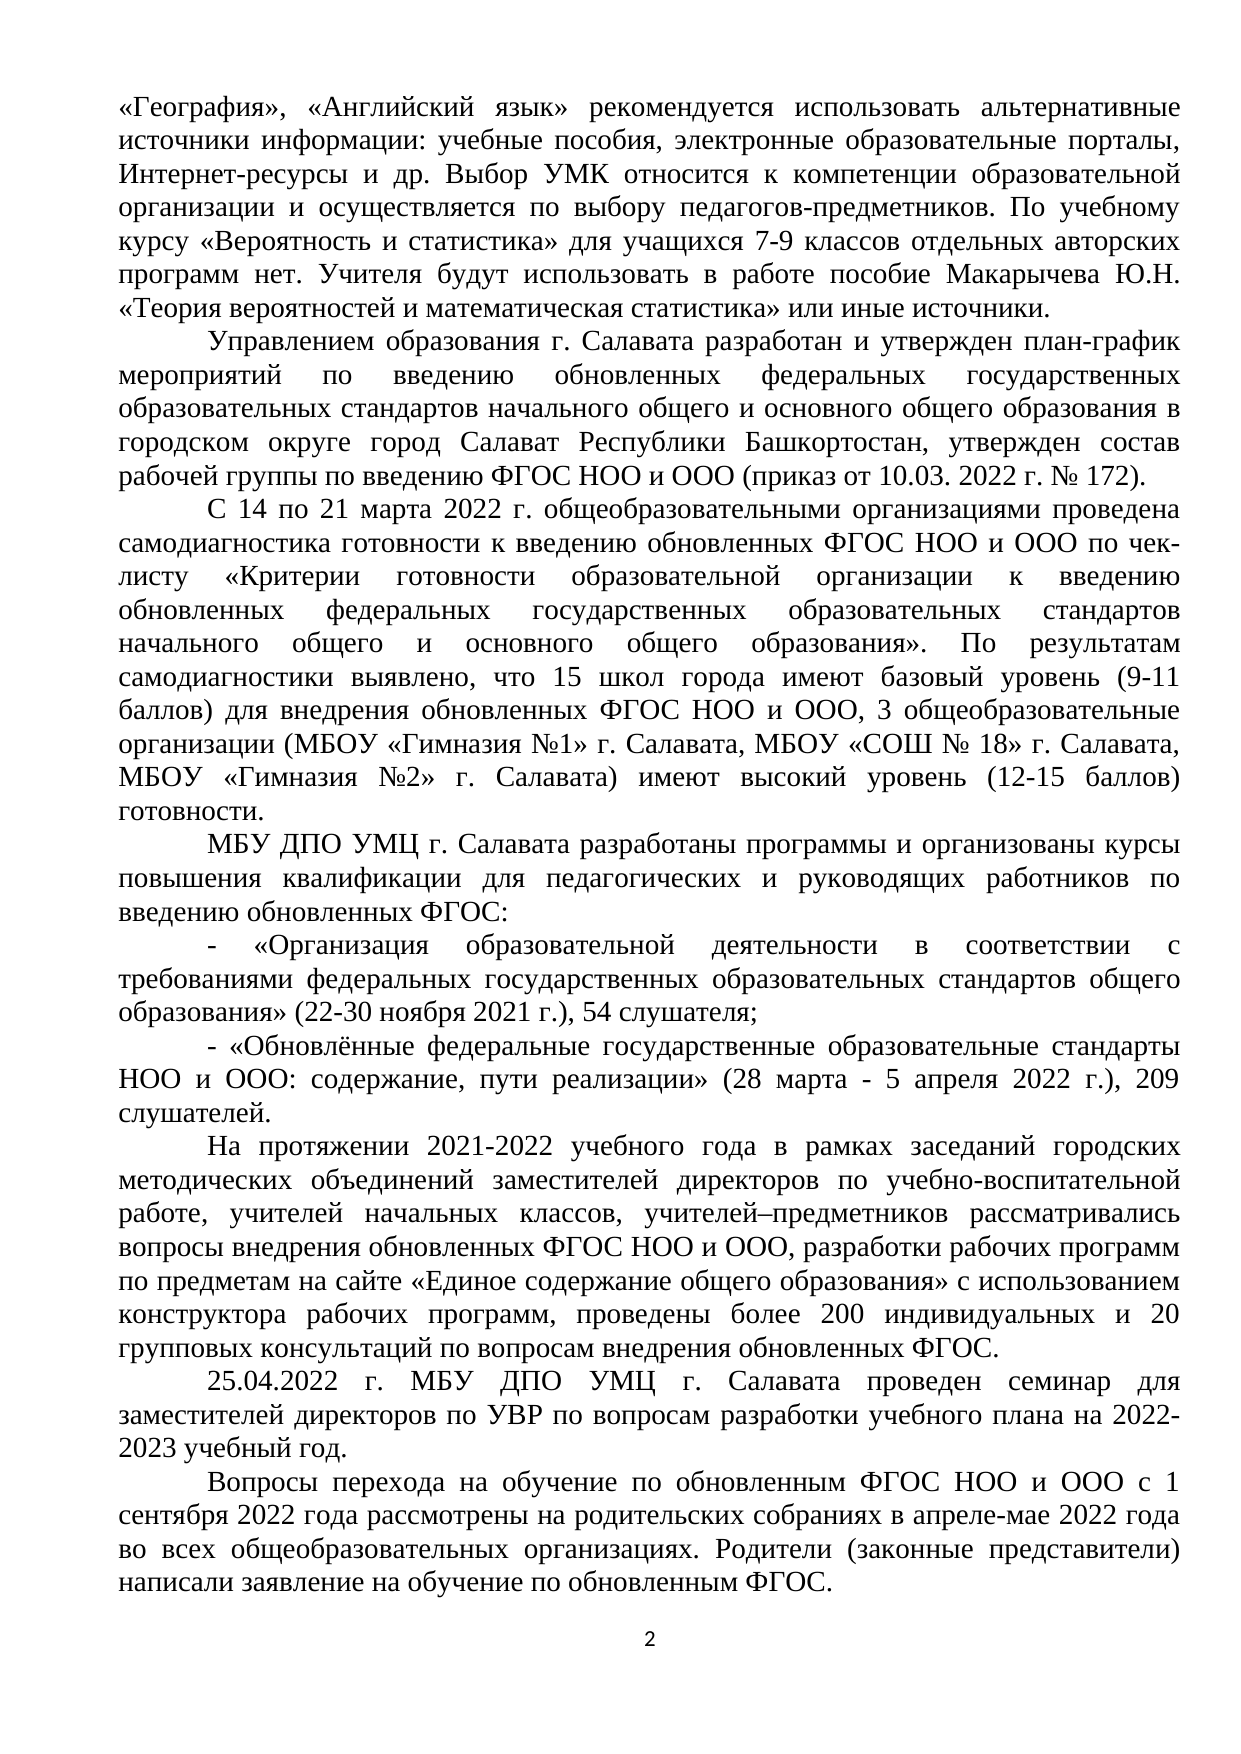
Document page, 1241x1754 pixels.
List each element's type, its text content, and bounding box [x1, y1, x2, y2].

text На протяжении 2021-2022 учебного года в рамках заседаний городских методических объединений заместителей директоров по учебно-воспитательной работе, учителей начальных классов, учителей–предметников рассматривались вопросы внедрения обновленных ФГОС НОО и ООО, разработки рабочих программ по предметам на сайте «Единое содержание общего образования» с использованием конструктора рабочих программ, проведены более 200 индивидуальных и 20 групповых консультаций по вопросам внедрения обновленных ФГОС. [118, 1128, 1181, 1363]
text С 14 по 21 марта 2022 г. общеобразовательными организациями проведена самодиагностика готовности к введению обновленных ФГОС НОО и ООО по чек-листу «Критерии готовности образовательной организации к введению обновленных федеральных государственных образовательных стандартов начального общего и основного общего образования». По результатам самодиагностики выявлено, что 15 школ города имеют базовый уровень (9-11 баллов) для внедрения обновленных ФГОС НОО и ООО, 3 общеобразовательные организации (МБОУ «Гимназия №1» г. Салавата, МБОУ «СОШ № 18» г. Салавата, МБОУ «Гимназия №2» г. Салавата) имеют высокий уровень (12-15 баллов) готовности. [118, 491, 1181, 827]
text - «Организация образовательной деятельности в соответствии с требованиями федеральных государственных образовательных стандартов общего образования» (22-30 ноября 2021 г.), 54 слушателя; [118, 927, 1181, 1028]
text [118, 89, 1181, 323]
text Управлением образования г. Салавата разработан и утвержден план-график мероприятий по введению обновленных федеральных государственных образовательных стандартов начального общего и основного общего образования в городском округе город Салават Республики Башкортостан, утвержден состав рабочей группы по введению ФГОС НОО и ООО (приказ от 10.03. 2022 г. № 172). [118, 323, 1181, 491]
text 25.04.2022 г. МБУ ДПО УМЦ г. Салавата проведен семинар для заместителей директоров по УВР по вопросам разработки учебного плана на 2022-2023 учебный год. [118, 1363, 1181, 1464]
text - «Обновлённые федеральные государственные образовательные стандарты НОО и ООО: содержание, пути реализации» (28 марта - 5 апреля 2022 г.), 209 слушателей. [118, 1028, 1181, 1128]
text МБУ ДПО УМЦ г. Салавата разработаны программы и организованы курсы повышения квалификации для педагогических и руководящих работников по введению обновленных ФГОС: [118, 827, 1181, 927]
text Вопросы перехода на обучение по обновленным ФГОС НОО и ООО с 1 сентября 2022 года рассмотрены на родительских собраниях в апреле-мае 2022 года во всех общеобразовательных организациях. Родители (законные представители) написали заявление на обучение по обновленным ФГОС. [118, 1464, 1181, 1598]
